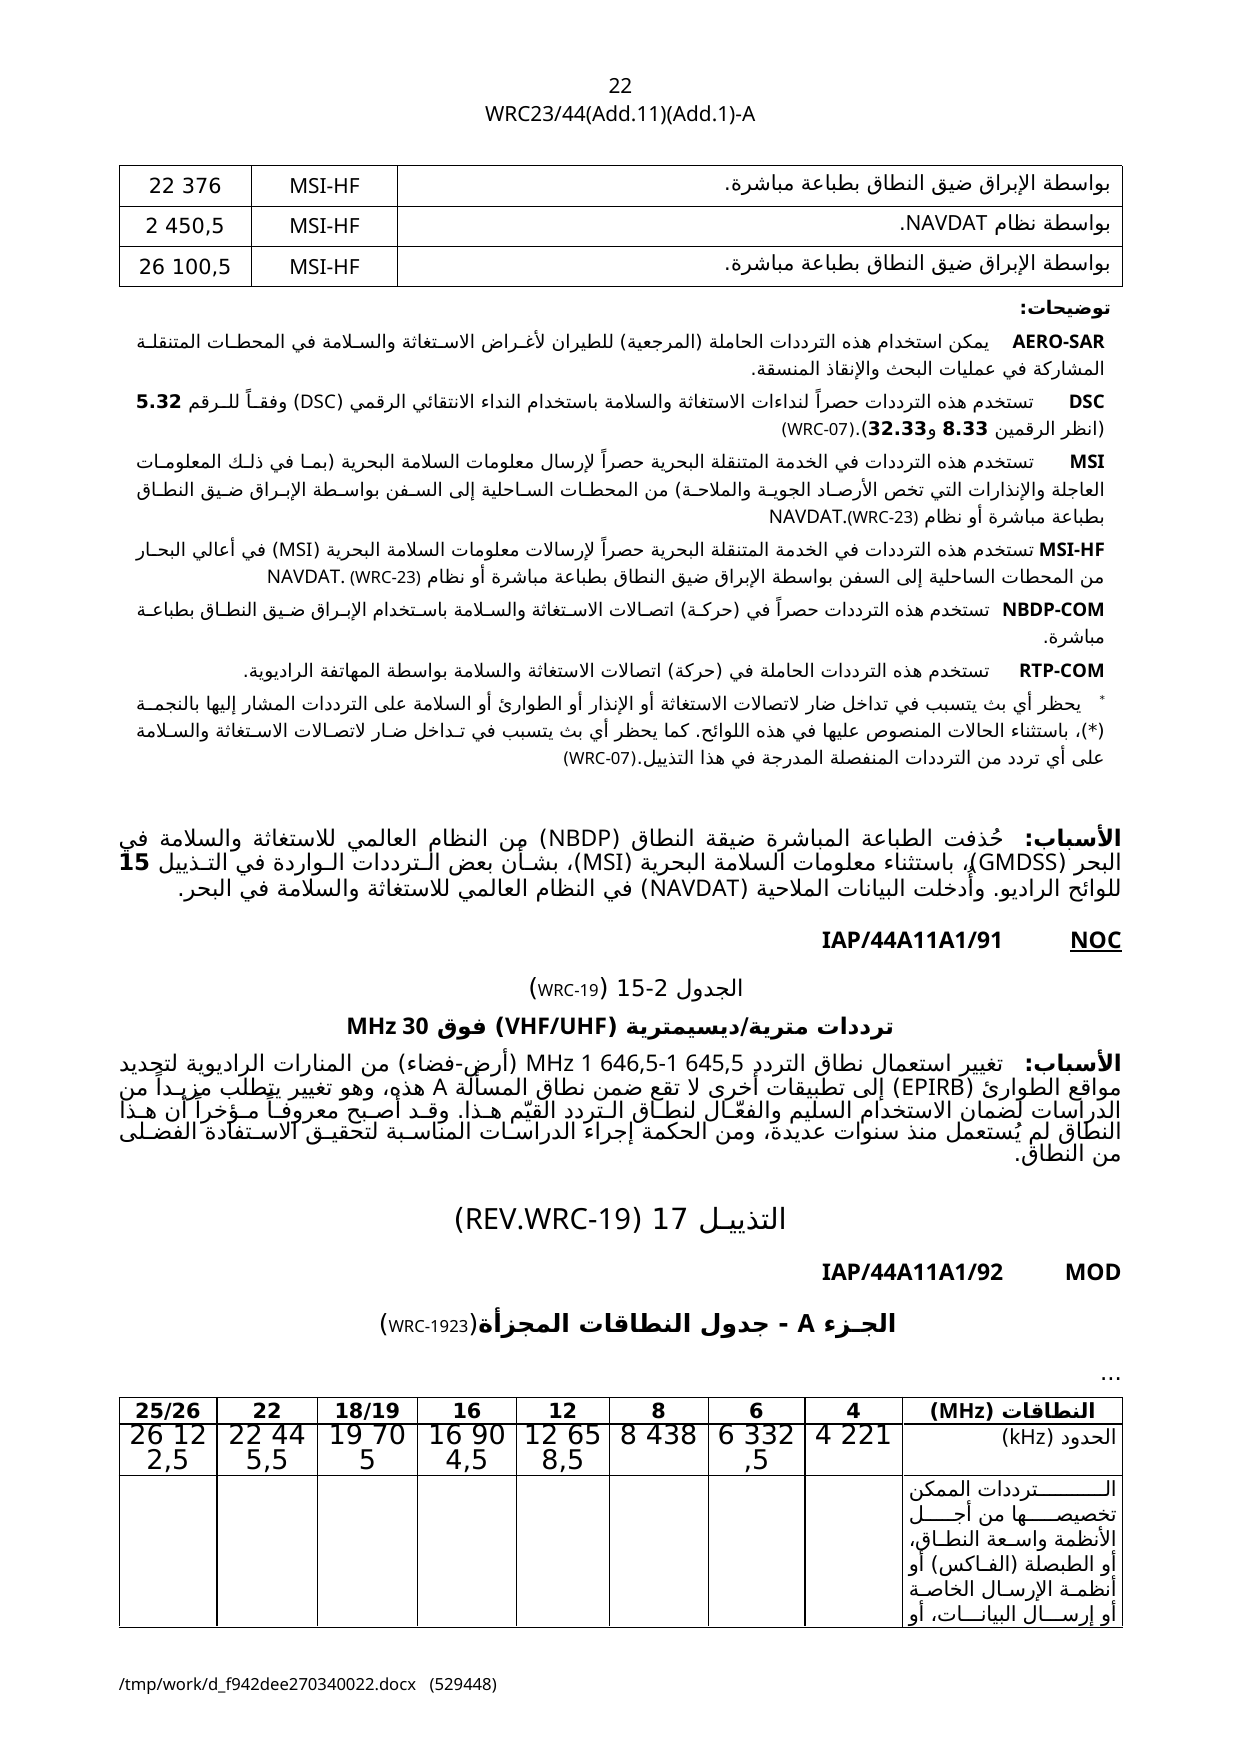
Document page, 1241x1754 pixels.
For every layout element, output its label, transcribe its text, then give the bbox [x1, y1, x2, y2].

table_header النطاقات (MHz) [903, 1398, 1122, 1423]
table_header 6 [709, 1398, 804, 1423]
table_cell [517, 1476, 609, 1626]
table_cell [709, 1476, 804, 1626]
title ترددات مترية/ديسيمترية (VHF/UHF) فوق MHz 30 [118, 1014, 1122, 1039]
text التذييـل 17 (REV.WRC-19) [118, 1204, 1122, 1236]
table_cell [120, 207, 251, 246]
text الأسباب: حُذفت الطباعة المباشرة ضيقة النطاق (NBDP) من النظام العالمي للاستغاثة والسلامة في البحر (GMDSS)، باستثناء معلومات السلامة البحرية (MSI)، بشأن بعض الترددات الواردة في التذييل 15 للوائح الراديو. وأُدخلت البيانات الملاحية (NAVDAT) في النظام العالمي للاستغاثة والسلامة في البحر. [118, 826, 1122, 903]
table_cell 22 445,5 [218, 1425, 317, 1475]
table_cell [252, 207, 397, 246]
table_cell 6 332,5 [709, 1425, 804, 1475]
text MOD IAP/44A11A1/92#1767 [118, 1261, 1122, 1286]
table_header 25/26 [120, 1398, 216, 1423]
title ... [118, 1363, 1122, 1384]
table_cell 8 438 [610, 1425, 708, 1475]
text الأسباب: تغيير استعمال نطاق التردد MHz 1 646,5-1 645,5 (أرض-فضاء) من المنارات الراديوية لتحديد مواقع الطوارئ (EPIRB) إلى تطبيقات أخرى لا تقع ضمن نطاق المسألة A هذه، وهو تغيير يتطلب مزيداً من الدراسات لضمان الاستخدام السليم والفعّال لنطاق التردد القيّم هذا. وقد أصبح معروفاً مؤخراً أن هذا النطاق لم يُستعمل منذ سنوات عديدة، ومن الحكمة إجراء الدراسات المناسبة لتحقيق الاستفادة الفضلى من النطاق. [118, 1052, 1122, 1167]
text الجـزء A - جدول النطاقات المجزأة(WRC-) [118, 1311, 1122, 1338]
table_cell 16 904,5 [418, 1425, 516, 1475]
table_cell توضيحات: AERO-SAR يمكن استخدام هذه الترددات الحاملة (المرجعية) للطيران لأغراض الاستغاثة والسلامة في المحطات المتنقلة المشاركة في عمليات البحث والإنقاذ المنسقة. DSC تستخدم هذه الترددات حصراً لنداءات الاستغاثة والسلامة باستخدام النداء الانتقائي الرقمي (DSC) وفقاً للرقم 5.32 (انظر الرقمين 8.33 و32.33).(WRC-07) MSI تستخدم هذه الترددات في الخدمة المتنقلة البحرية حصراً لإرسال معلومات السلامة البحرية (بما في ذلك المعلومات العاجلة والإنذارات التي تخص الأرصاد الجوية والملاحة) من المحطات الساحلية إلى السفن بواسطة الإبراق ضيق النطاق بطباعة مباشرة. MSI-HF تستخدم هذه الترددات في الخدمة المتنقلة البحرية حصراً لإرسالات معلومات السلامة البحرية (MSI) في أعالي البحار من المحطات الساحلية إلى السفن بواسطة الإبراق ضيق النطاق بطباعة مباشرة. RTP-COM تستخدم هذه الترددات الحاملة في (حركة) اتصالات الاستغاثة والسلامة بواسطة المهاتفة الراديوية. * يحظر أي بث يتسبب في تداخل ضار لاتصالات الاستغاثة أو الإنذار أو الطوارئ أو السلامة على الترددات المشار إليها بالنجمة (*)، باستثناء الحالات المنصوص عليها في هذه اللوائح. كما يحظر أي بث يتسبب في تداخل ضار لاتصالات الاستغاثة والسلامة على أي تردد من الترددات المنفصلة المدرجة في هذا التذييل.(WRC-07) [119, 287, 1122, 776]
table_cell [418, 1476, 516, 1626]
table_header 18/19 [318, 1398, 417, 1423]
table_header 22 [218, 1398, 317, 1423]
table_header 8 [610, 1398, 708, 1423]
text الجدول 2-15 (WRC-19) [118, 978, 1122, 1002]
table_cell [318, 1476, 417, 1626]
table_cell 26 100,5 [120, 247, 251, 286]
table_header 16 [418, 1398, 516, 1423]
table_header 4 [806, 1398, 902, 1423]
table_cell الحدود (kHz) [903, 1424, 1122, 1475]
text NOC IAP/44A11A1/91#1766 [118, 928, 1122, 953]
table_cell 26 122,5 [120, 1425, 216, 1475]
table_cell [610, 1476, 708, 1626]
table_cell MSI-HF [252, 166, 397, 206]
table_cell [806, 1476, 902, 1626]
table_cell 19 705 [318, 1425, 417, 1475]
table_cell MSI-HF [252, 247, 397, 286]
table_cell [398, 166, 1122, 206]
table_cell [903, 1476, 1122, 1626]
table_cell [120, 1476, 216, 1626]
table_cell [398, 247, 1122, 286]
table_cell 22 376 [120, 166, 251, 206]
table_cell 12 658,5 [517, 1425, 609, 1475]
table_cell [218, 1476, 317, 1626]
table_cell [398, 207, 1122, 246]
table_cell 4 221 [806, 1425, 902, 1475]
table_header 12 [517, 1398, 609, 1423]
